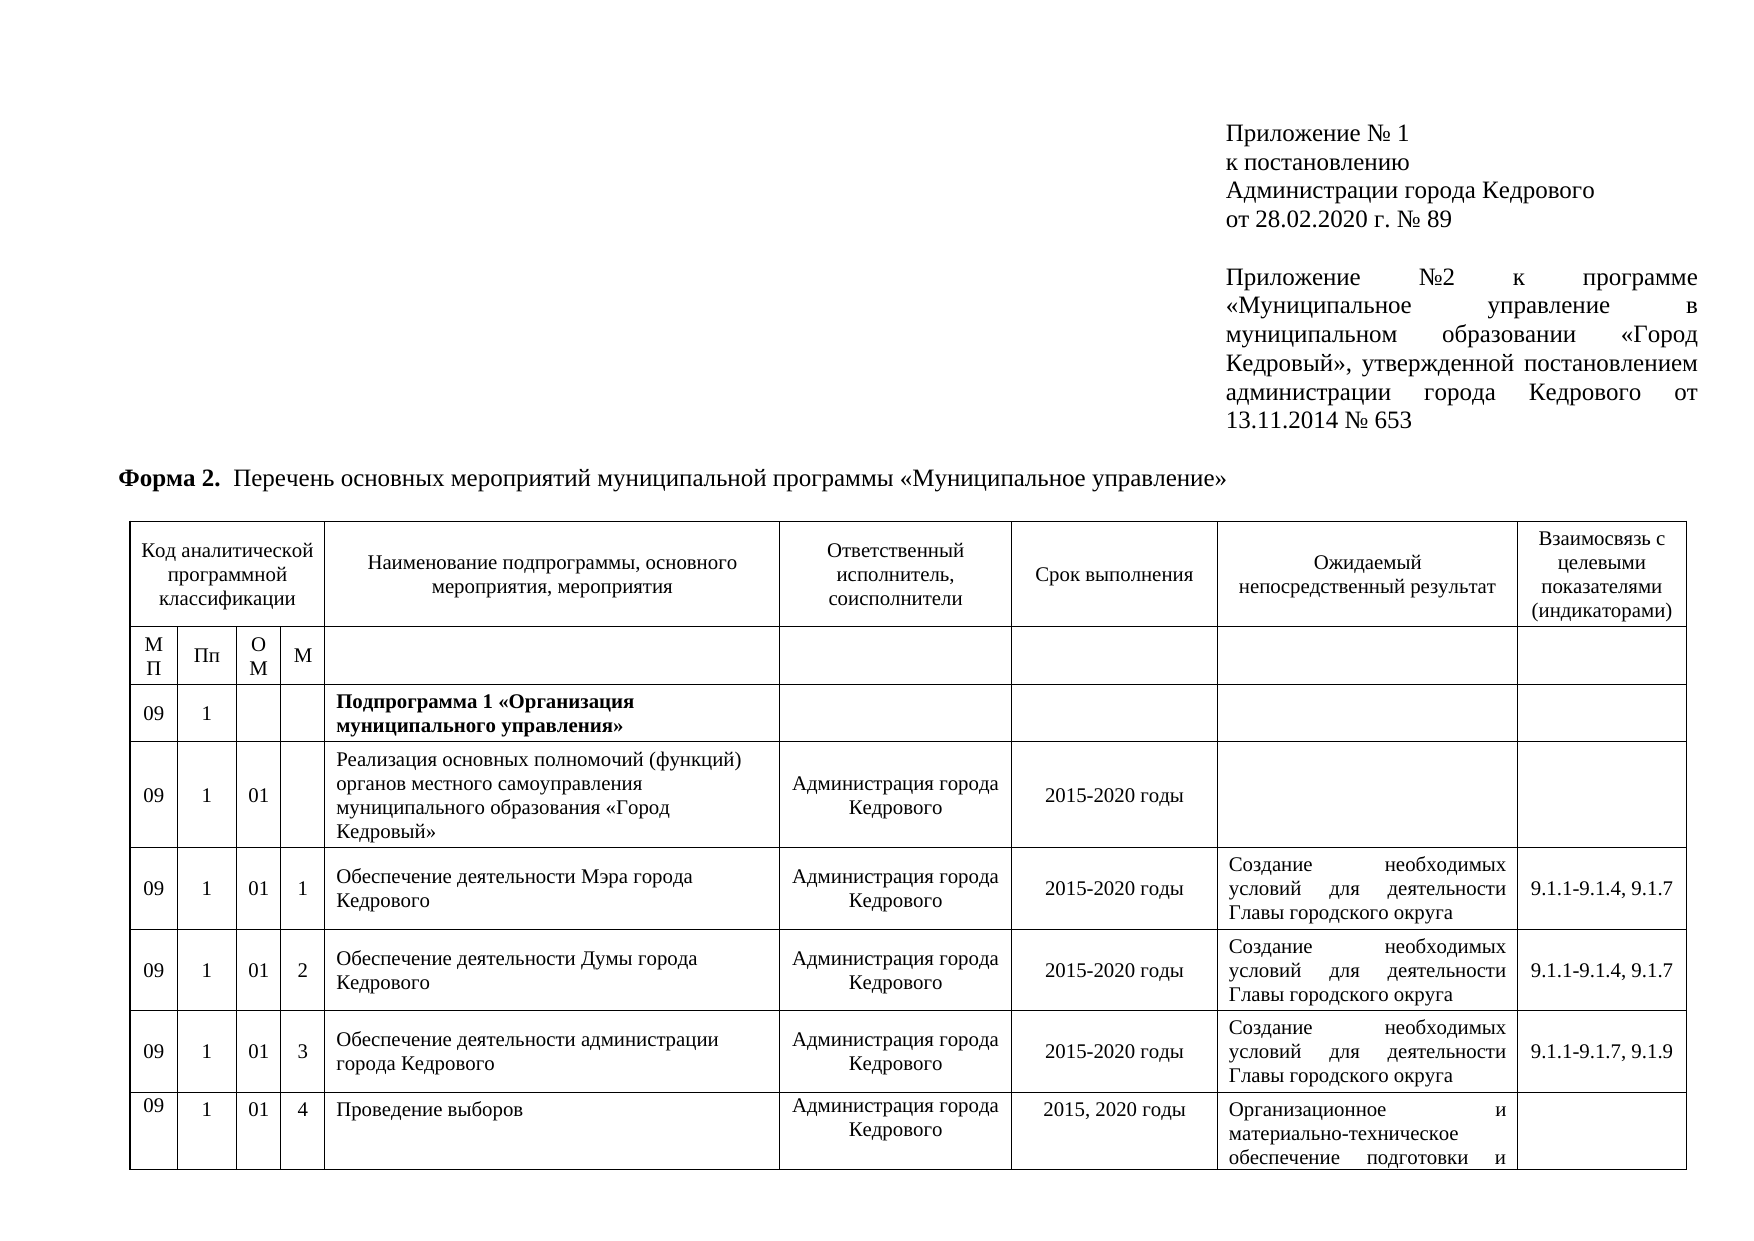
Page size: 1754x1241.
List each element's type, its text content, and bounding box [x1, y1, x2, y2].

table_cell 1 [178, 742, 236, 847]
table_cell МП [131, 627, 177, 684]
table_cell 9.1.1-9.1.4, 9.1.7 [1518, 930, 1686, 1010]
table_header Ожидаемый непосредственный результат [1218, 522, 1517, 626]
table_cell Обеспечение деятельности Думы города Кедрового [325, 930, 779, 1010]
table_cell 1 [178, 848, 236, 928]
table_cell 2015-2020 годы [1012, 930, 1217, 1010]
table_cell [1218, 685, 1517, 741]
text Приложение № 1 [1226, 118, 1698, 147]
table_cell 01 [237, 848, 280, 928]
table_cell [325, 627, 779, 684]
table_cell 2015-2020 годы [1012, 1011, 1217, 1092]
table_cell [281, 742, 324, 847]
table_cell 2015, 2020 годы [1012, 1093, 1217, 1169]
table_header Код аналитической программной классификации [131, 522, 324, 626]
table_cell Администрация города Кедрового [780, 930, 1011, 1010]
table_cell 1 [178, 685, 236, 741]
table_cell [1518, 1093, 1686, 1169]
table_header Ответственный исполнитель, соисполнители [780, 522, 1011, 626]
table_cell 1 [178, 1093, 236, 1169]
table_cell [1218, 742, 1517, 847]
table_cell 2 [281, 930, 324, 1010]
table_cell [780, 1093, 1011, 1169]
table_cell [1518, 627, 1686, 684]
table_cell Администрация города Кедрового [780, 848, 1011, 928]
table_cell [1012, 627, 1217, 684]
table_cell 4 [281, 1093, 324, 1169]
table_cell Пп [178, 627, 236, 684]
text Форма 2. Перечень основных мероприятий муниципальной программы «Муниципальное управление» [118, 463, 1698, 492]
table_cell М [281, 627, 324, 684]
table_cell Проведение выборов [325, 1093, 779, 1169]
table_cell 01 [237, 1011, 280, 1092]
table_cell Подпрограмма 1 «Организация муниципального управления» [325, 685, 779, 741]
table_cell 9.1.1-9.1.4, 9.1.7 [1518, 848, 1686, 928]
table_cell Администрация города Кедрового [780, 1011, 1011, 1092]
table_cell ОМ [237, 627, 280, 684]
table_cell 09 [131, 685, 177, 741]
table_cell Реализация основных полномочий (функций) органов местного самоуправления муниципального образования «Город Кедровый» [325, 742, 779, 847]
table_cell 01 [237, 1093, 280, 1169]
table_header Наименование подпрограммы, основного мероприятия, мероприятия [325, 522, 779, 626]
table_cell [780, 685, 1011, 741]
table_cell 1 [281, 848, 324, 928]
table_cell 01 [237, 930, 280, 1010]
table_cell 09 [131, 1011, 177, 1092]
table_header Срок выполнения [1012, 522, 1217, 626]
table_cell 1 [178, 930, 236, 1010]
table_cell Администрация города Кедрового [780, 742, 1011, 847]
table_cell [780, 627, 1011, 684]
text к постановлению [1226, 147, 1698, 176]
table_cell Обеспечение деятельности Мэра города Кедрового [325, 848, 779, 928]
table_cell Обеспечение деятельности администрации города Кедрового [325, 1011, 779, 1092]
text от 28.02.2020 г. № 89 [1226, 204, 1698, 233]
text Администрации города Кедрового [1226, 176, 1698, 204]
table_cell [1518, 685, 1686, 741]
table_cell 3 [281, 1011, 324, 1092]
table_cell 09 [131, 848, 177, 928]
table_cell 09 [131, 1093, 177, 1169]
table_cell Создание необходимых условий для деятельности Главы городского округа [1218, 1011, 1517, 1092]
table_cell [1012, 685, 1217, 741]
table_cell 1 [178, 1011, 236, 1092]
table_cell [1518, 742, 1686, 847]
table_cell [1218, 627, 1517, 684]
table_cell 01 [237, 742, 280, 847]
table_header Взаимосвязь с целевыми показателями (индикаторами) [1518, 522, 1686, 626]
table_cell [281, 685, 324, 741]
table_cell 9.1.1-9.1.7, 9.1.9 [1518, 1011, 1686, 1092]
table_cell 2015-2020 годы [1012, 742, 1217, 847]
table_cell 09 [131, 742, 177, 847]
table_cell Создание необходимых условий для деятельности Главы городского округа [1218, 930, 1517, 1010]
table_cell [1218, 1093, 1517, 1169]
text Приложение №2 к программе «Муниципальное управление в муниципальном образовании «Город Кедровый», утвержденной постановлением администрации города Кедрового от 13.11.2014 № 653 [1226, 262, 1698, 434]
table_cell [237, 685, 280, 741]
table_cell 2015-2020 годы [1012, 848, 1217, 928]
table_cell Создание необходимых условий для деятельности Главы городского округа [1218, 848, 1517, 928]
table_cell 09 [131, 930, 177, 1010]
